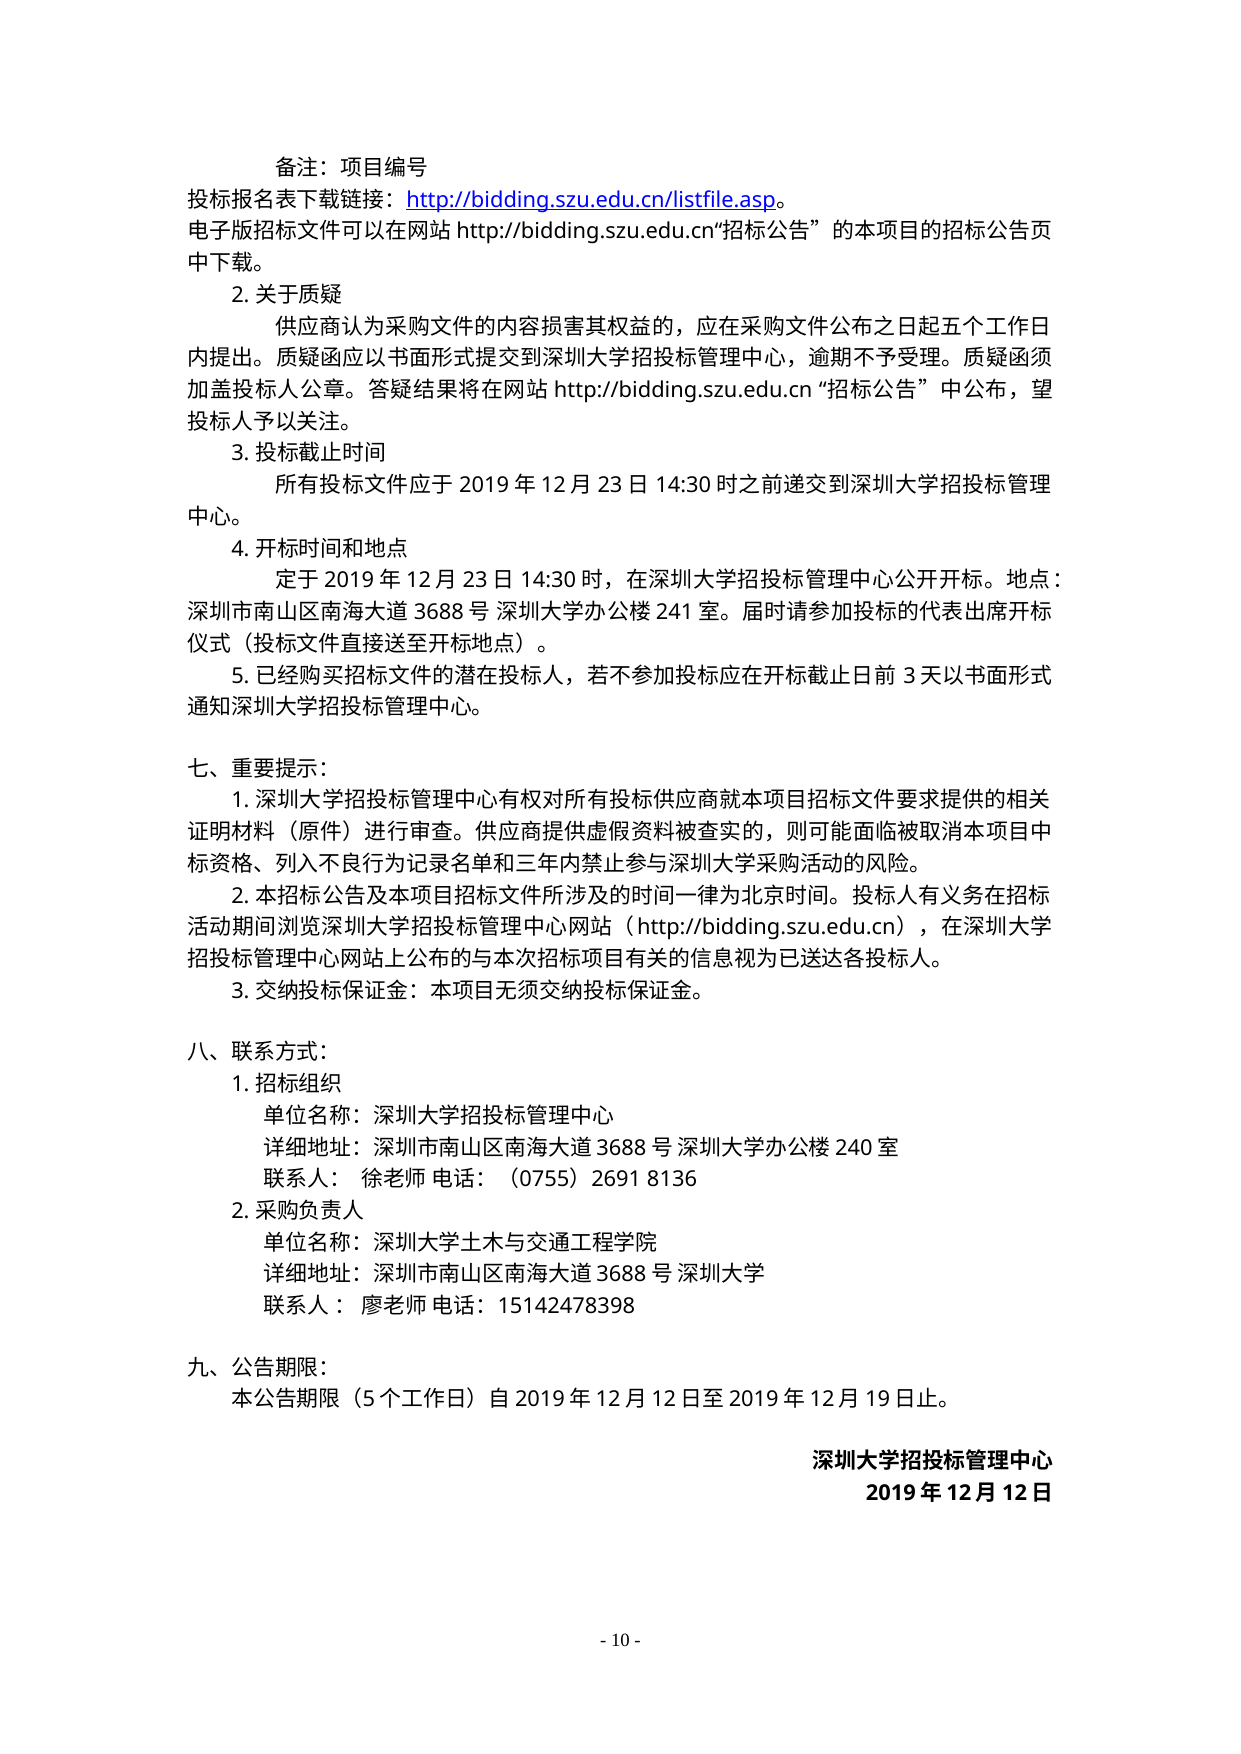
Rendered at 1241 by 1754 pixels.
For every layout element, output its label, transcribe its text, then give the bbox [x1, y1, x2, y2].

text 详细地址：深圳市南山区南海大道3688号 深圳大学 [187, 1256, 1053, 1288]
text 本公告期限（5个工作日）自2019年12月12日至2019年12月19日止。 [187, 1381, 1053, 1413]
text 所有投标文件应于2019年12月23日 14:30时之前递交到深圳大学招投标管理中心。 [187, 467, 1053, 531]
text 联系人 ： 廖老师 电话：15142478398 [187, 1288, 1053, 1320]
text 深圳大学招投标管理中心 [187, 1443, 1053, 1475]
text 4. 开标时间和地点 [187, 531, 1053, 562]
text 九、公告期限： [187, 1350, 1053, 1381]
text 七、重要提示： [187, 751, 1053, 782]
text 定于2019年12月23日 14:30时，在深圳大学招投标管理中心公开开标。地点：深圳市南山区南海大道3688号 深圳大学办公楼241室。届时请参加投标的代表出席开标仪式（投标文件直接送至开标地点）。 [187, 562, 1053, 658]
text 2. 采购负责人 [187, 1193, 1053, 1225]
text 供应商认为采购文件的内容损害其权益的，应在采购文件公布之日起五个工作日内提出。质疑函应以书面形式提交到深圳大学招投标管理中心，逾期不予受理。质疑函须加盖投标人公章。答疑结果将在网站http://bidding.szu.edu.cn “招标公告”中公布，望投标人予以关注。 [187, 309, 1053, 435]
text 3. 投标截止时间 [187, 435, 1053, 467]
text 电子版招标文件可以在网站http://bidding.szu.edu.cn“招标公告”的本项目的招标公告页中下载。 [187, 213, 1053, 277]
text 八、联系方式： [187, 1034, 1053, 1066]
text 1. 深圳大学招投标管理中心有权对所有投标供应商就本项目招标文件要求提供的相关证明材料（原件）进行审查。供应商提供虚假资料被查实的，则可能面临被取消本项目中标资格、列入不良行为记录名单和三年内禁止参与深圳大学采购活动的风险。 [187, 782, 1053, 878]
text 3. 交纳投标保证金：本项目无须交纳投标保证金。 [187, 973, 1053, 1004]
text 投标报名表下载链接：http://bidding.szu.edu.cn/listfile.asp。 [187, 182, 1053, 213]
text 备注：项目编号 [187, 150, 1053, 182]
text 2. 关于质疑 [187, 277, 1053, 309]
text 2. 本招标公告及本项目招标文件所涉及的时间一律为北京时间。投标人有义务在招标活动期间浏览深圳大学招投标管理中心网站（http://bidding.szu.edu.cn），在深圳大学招投标管理中心网站上公布的与本次招标项目有关的信息视为已送达各投标人。 [187, 878, 1053, 973]
text 联系人： 徐老师 电话：（0755）2691 8136 [187, 1161, 1053, 1193]
text 单位名称：深圳大学土木与交通工程学院 [187, 1225, 1053, 1256]
text 2019年12月12日 [187, 1475, 1053, 1506]
text 详细地址：深圳市南山区南海大道3688号 深圳大学办公楼240室 [187, 1129, 1053, 1161]
text 单位名称：深圳大学招投标管理中心 [187, 1098, 1053, 1129]
text 5. 已经购买招标文件的潜在投标人，若不参加投标应在开标截止日前3天以书面形式通知深圳大学招投标管理中心。 [187, 658, 1053, 721]
text 1. 招标组织 [187, 1066, 1053, 1098]
